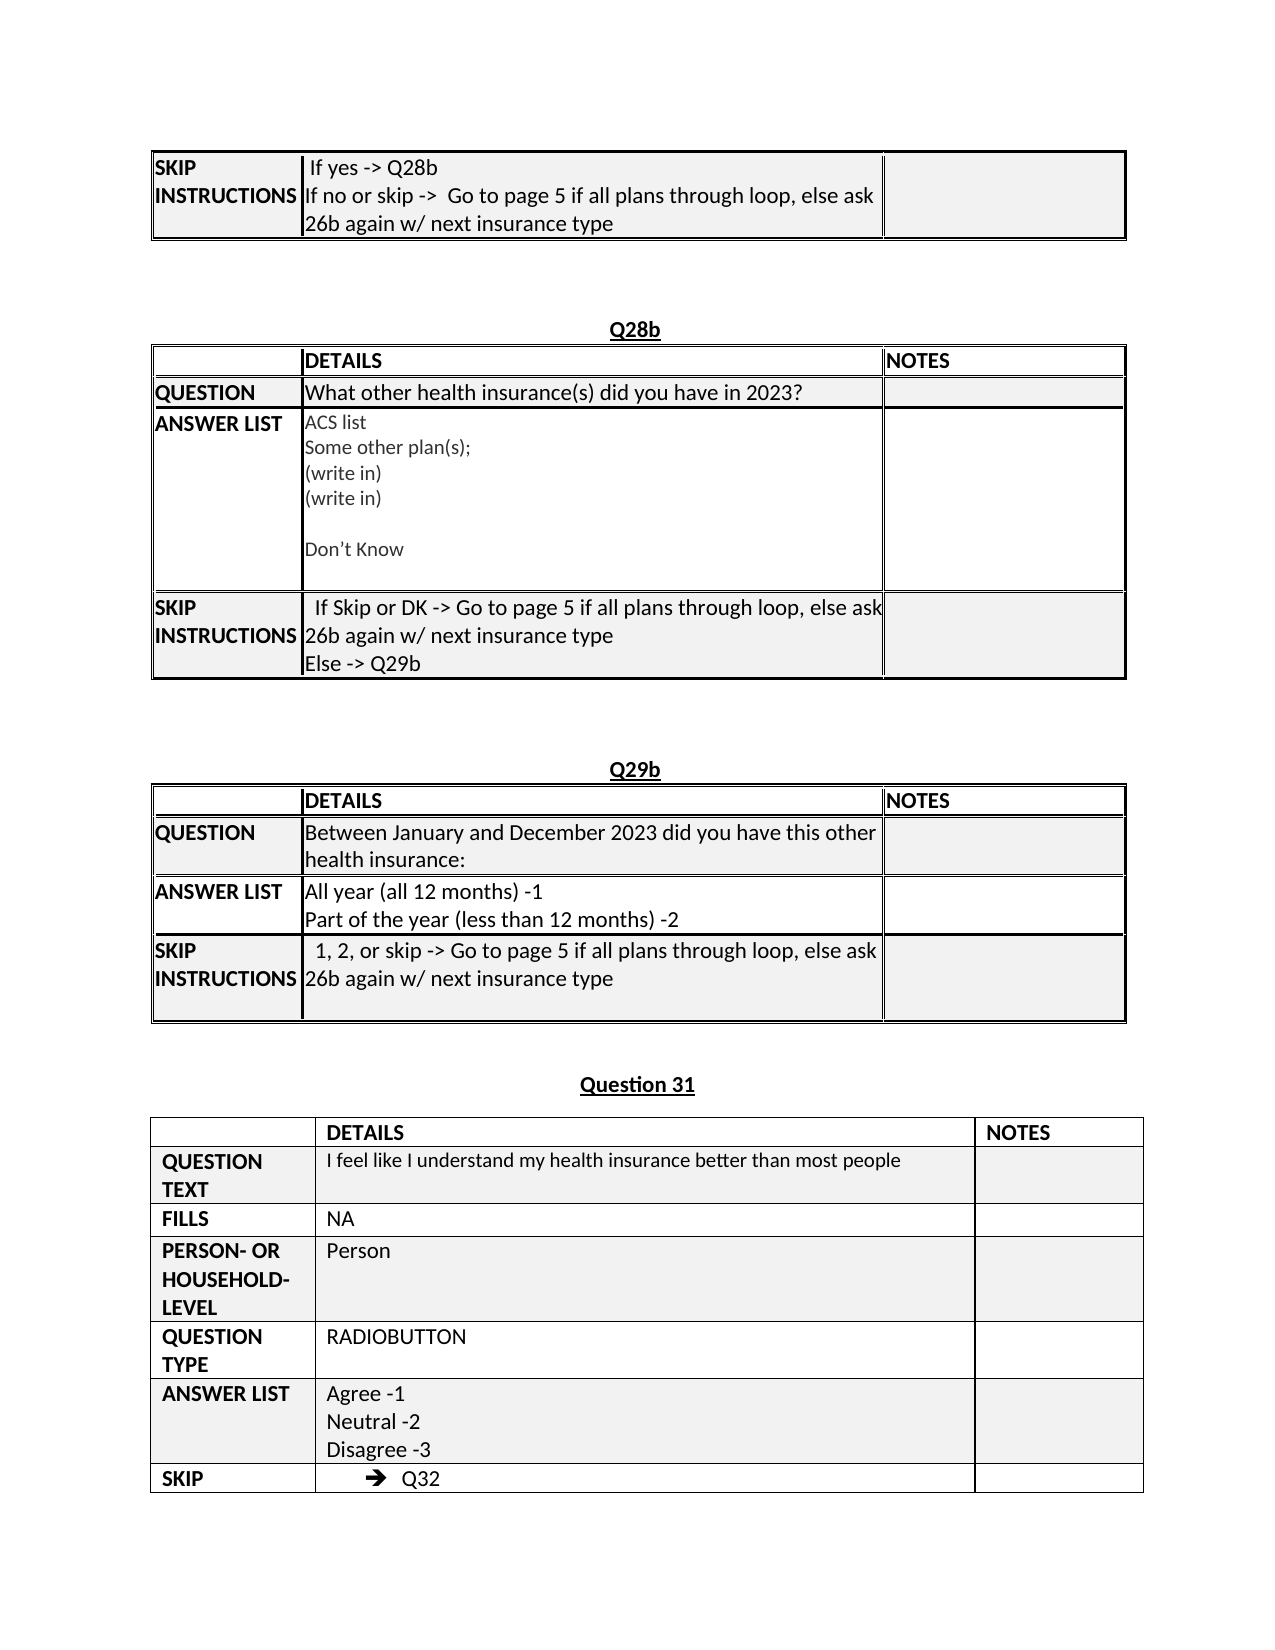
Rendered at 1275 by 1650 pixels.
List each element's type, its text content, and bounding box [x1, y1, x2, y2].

table_cell I feel like I understand my health insurance better than most people [316, 1147, 974, 1203]
text Question 31 [150, 1070, 1125, 1098]
table_cell [884, 375, 1126, 406]
table_cell If yes -> Q28b If no or skip -> Go to page 5 if all plans through loop, else ask 26b again w/ next insurance type [302, 153, 883, 237]
table_cell All year (all 12 months) -1 Part of the year (less than 12 months) -2 [304, 877, 882, 933]
table_cell [885, 814, 1125, 874]
table_cell [884, 933, 1126, 1020]
table_header NOTES [884, 787, 1124, 814]
table_cell fills [151, 1204, 315, 1236]
table_cell ACS list Some other plan(s); (write in) (write in) Don’t Know [304, 409, 882, 590]
table_cell [885, 406, 1124, 590]
table_cell Skip Instructions [152, 933, 302, 1020]
table_header NOTES [884, 347, 1124, 375]
table_cell PERSON- OR hOUSEHOLD- LEVEL [151, 1237, 315, 1321]
table_cell [976, 1464, 1143, 1492]
table_header [154, 347, 302, 375]
table_cell Skip Instructions [154, 153, 302, 237]
table_cell Answer list [151, 1379, 315, 1463]
table_cell QUESTION [154, 814, 301, 874]
table_cell What other health insurance(s) did you have in 2023? [304, 378, 882, 406]
table_cell Agree -1 Neutral -2 Disagree -3 [316, 1379, 974, 1463]
table_cell [976, 1237, 1143, 1321]
table_cell [976, 1379, 1143, 1463]
table_cell [976, 1204, 1143, 1236]
table_cell ANSWER LIST [152, 874, 302, 933]
table_cell [976, 1147, 1143, 1203]
text Q28b [150, 315, 1125, 343]
table_cell NA [316, 1204, 974, 1236]
table_cell RADIOBUTTON [316, 1322, 974, 1378]
table_cell Person [316, 1237, 974, 1321]
table_header [151, 1118, 315, 1146]
table_cell Question Type [151, 1322, 315, 1378]
table_header Notes [976, 1118, 1143, 1146]
table_cell ANSWER LIST [154, 406, 301, 590]
table_cell QUESTION [152, 375, 302, 406]
table_cell Skip Instructions [151, 1464, 315, 1492]
text Q29b [150, 755, 1125, 783]
table_cell [884, 874, 1126, 933]
table_cell [976, 1322, 1143, 1378]
table_header DETAILS [302, 787, 883, 814]
table_header [154, 787, 302, 814]
table_cell [884, 590, 1126, 677]
table_cell Q32 [316, 1464, 974, 1492]
table_cell 1, 2, or skip -> Go to page 5 if all plans through loop, else ask 26b again w/ next insurance type [302, 936, 883, 1020]
table_cell Question Text [151, 1147, 315, 1203]
table_cell [884, 153, 1124, 237]
table_header Details [316, 1118, 974, 1146]
table_cell Between January and December 2023 did you have this other health insurance: [304, 818, 882, 874]
table_cell If Skip or DK -> Go to page 5 if all plans through loop, else ask 26b again w/ next insurance type Else -> Q29b [302, 593, 883, 677]
table_cell Skip Instructions [152, 590, 302, 677]
table_header DETAILS [302, 347, 883, 375]
